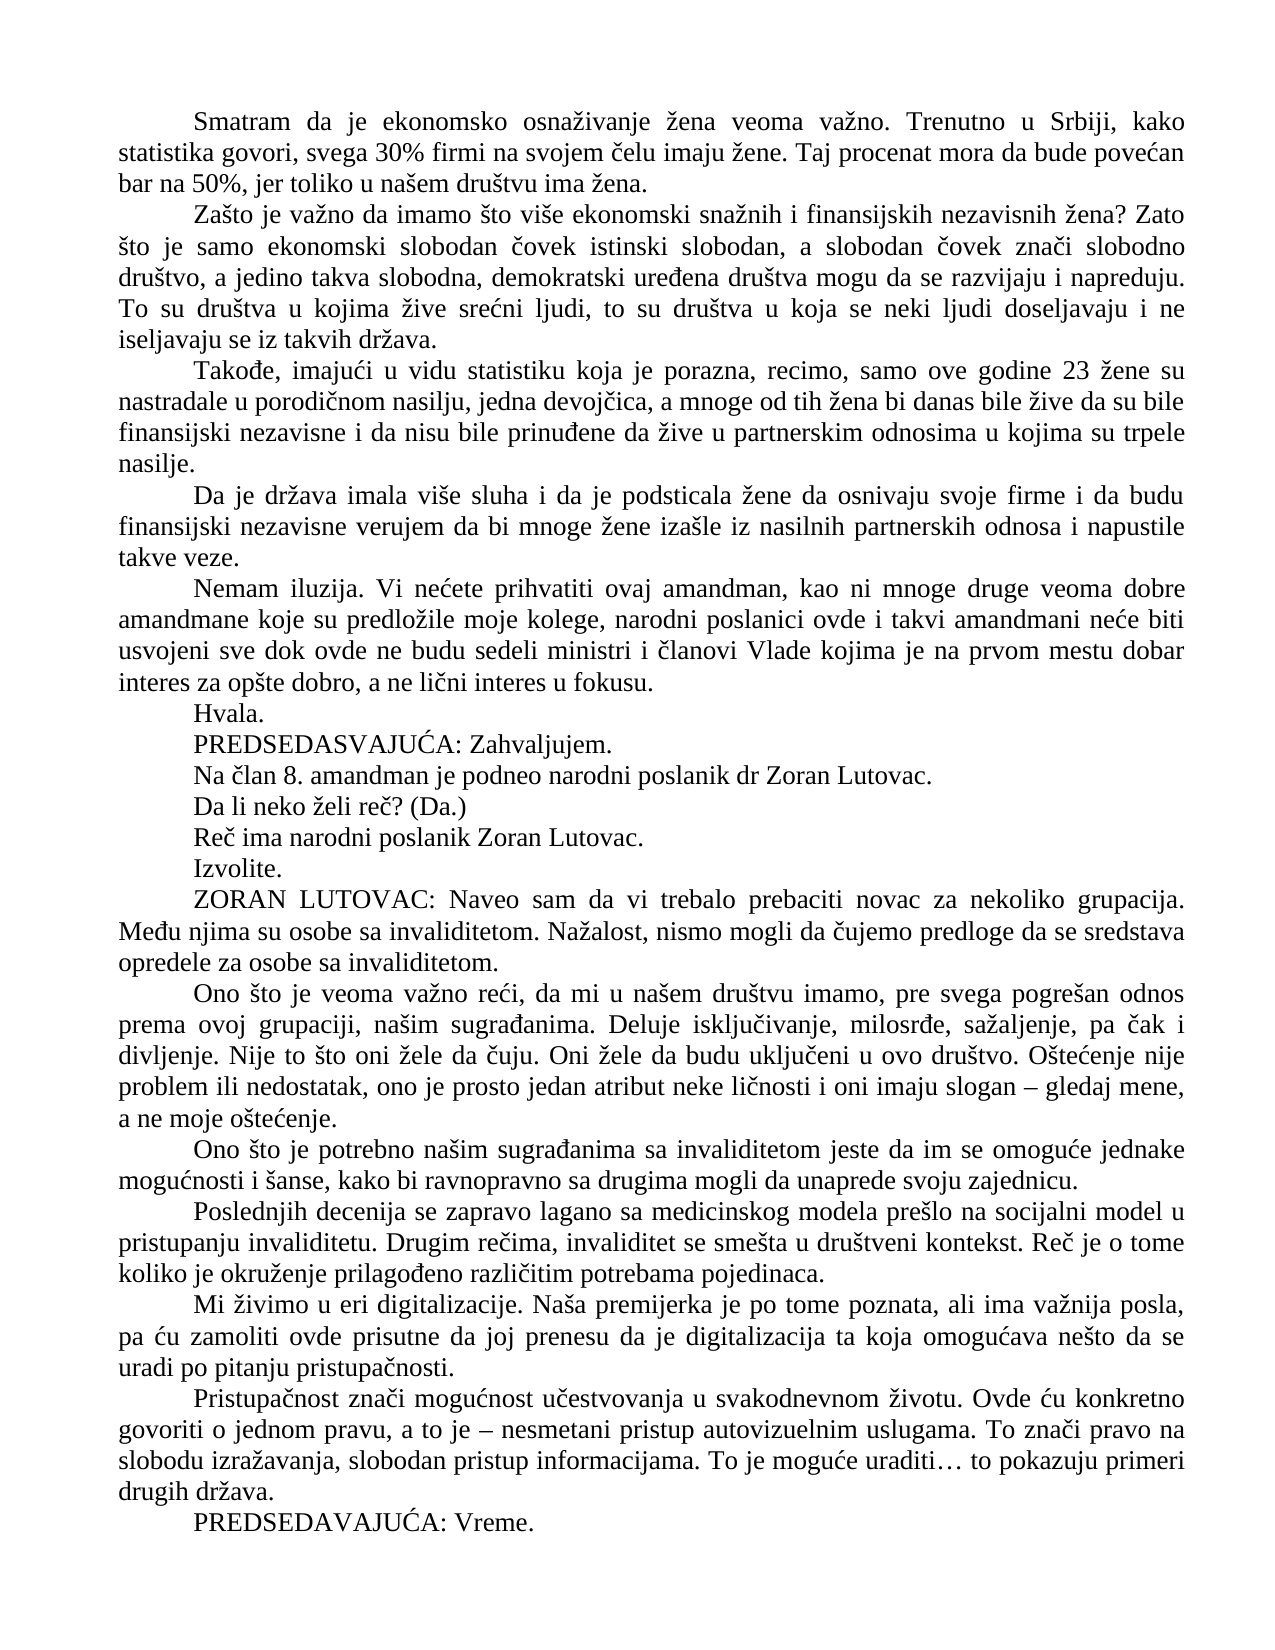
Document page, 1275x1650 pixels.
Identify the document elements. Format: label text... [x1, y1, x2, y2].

text Pristupačnost znači mogućnost učestvovanja u svakodnevnom životu. Ovde ću konkretno govoriti o jednom pravu, a to je – nesmetani pristup autovizuelnim uslugama. To znači pravo na slobodu izražavanja, slobodan pristup informacijama. To je moguće uraditi… to pokazuju primeri drugih država. [118, 1382, 1186, 1507]
text Nemam iluzija. Vi nećete prihvatiti ovaj amandman, kao ni mnoge druge veoma dobre amandmane koje su predložile moje kolege, narodni poslanici ovde i takvi amandmani neće biti usvojeni sve dok ovde ne budu sedeli ministri i članovi Vlade kojima je na prvom mestu dobar interes za opšte dobro, a ne lični interes u fokusu. [118, 572, 1186, 697]
text Poslednjih decenija se zapravo lagano sa medicinskog modela prešlo na socijalni model u pristupanju invaliditetu. Drugim rečima, invaliditet se smešta u društveni kontekst. Reč je o tome koliko je okruženje prilagođeno različitim potrebama pojedinaca. [118, 1195, 1186, 1288]
text PREDSEDASVAJUĆA: Zahvaljujem. [118, 728, 1186, 759]
text Zašto je važno da imamo što više ekonomski snažnih i finansijskih nezavisnih žena? Zato što je samo ekonomski slobodan čovek istinski slobodan, a slobodan čovek znači slobodno društvo, a jedino takva slobodna, demokratski uređena društva mogu da se razvijaju i napreduju. To su društva u kojima žive srećni ljudi, to su društva u koja se neki ljudi doseljavaju i ne iseljavaju se iz takvih država. [118, 198, 1186, 354]
text Izvolite. [118, 852, 1186, 884]
text PREDSEDAVAJUĆA: Vreme. [118, 1507, 1186, 1538]
text Mi živimo u eri digitalizacije. Naša premijerka je po tome poznata, ali ima važnija posla, pa ću zamoliti ovde prisutne da joj prenesu da je digitalizacija ta koja omogućava nešto da se uradi po pitanju pristupačnosti. [118, 1288, 1186, 1382]
text Na član 8. amandman je podneo narodni poslanik dr Zoran Lutovac. [118, 759, 1186, 790]
text Reč ima narodni poslanik Zoran Lutovac. [118, 821, 1186, 852]
text Hvala. [118, 697, 1186, 728]
text Ono što je veoma važno reći, da mi u našem društvu imamo, pre svega pogrešan odnos prema ovoj grupaciji, našim sugrađanima. Deluje isključivanje, milosrđe, sažaljenje, pa čak i divljenje. Nije to što oni žele da čuju. Oni žele da budu uključeni u ovo društvo. Oštećenje nije problem ili nedostatak, ono je prosto jedan atribut neke ličnosti i oni imaju slogan – gledaj mene, a ne moje oštećenje. [118, 977, 1186, 1133]
text Ono što je potrebno našim sugrađanima sa invaliditetom jeste da im se omoguće jednake mogućnosti i šanse, kako bi ravnopravno sa drugima mogli da unaprede svoju zajednicu. [118, 1133, 1186, 1195]
text Da li neko želi reč? (Da.) [118, 790, 1186, 821]
text Takođe, imajući u vidu statistiku koja je porazna, recimo, samo ove godine 23 žene su nastradale u porodičnom nasilju, jedna devojčica, a mnoge od tih žena bi danas bile žive da su bile finansijski nezavisne i da nisu bile prinuđene da žive u partnerskim odnosima u kojima su trpele nasilje. [118, 354, 1186, 479]
text Da je država imala više sluha i da je podsticala žene da osnivaju svoje firme i da budu finansijski nezavisne verujem da bi mnoge žene izašle iz nasilnih partnerskih odnosa i napustile takve veze. [118, 479, 1186, 572]
text ZORAN LUTOVAC: Naveo sam da vi trebalo prebaciti novac za nekoliko grupacija. Među njima su osobe sa invaliditetom. Nažalost, nismo mogli da čujemo predloge da se sredstava opredele za osobe sa invaliditetom. [118, 884, 1186, 977]
text Smatram da je ekonomsko osnaživanje žena veoma važno. Trenutno u Srbiji, kako statistika govori, svega 30% firmi na svojem čelu imaju žene. Taj procenat mora da bude povećan bar na 50%, jer toliko u našem društvu ima žena. [118, 105, 1186, 198]
